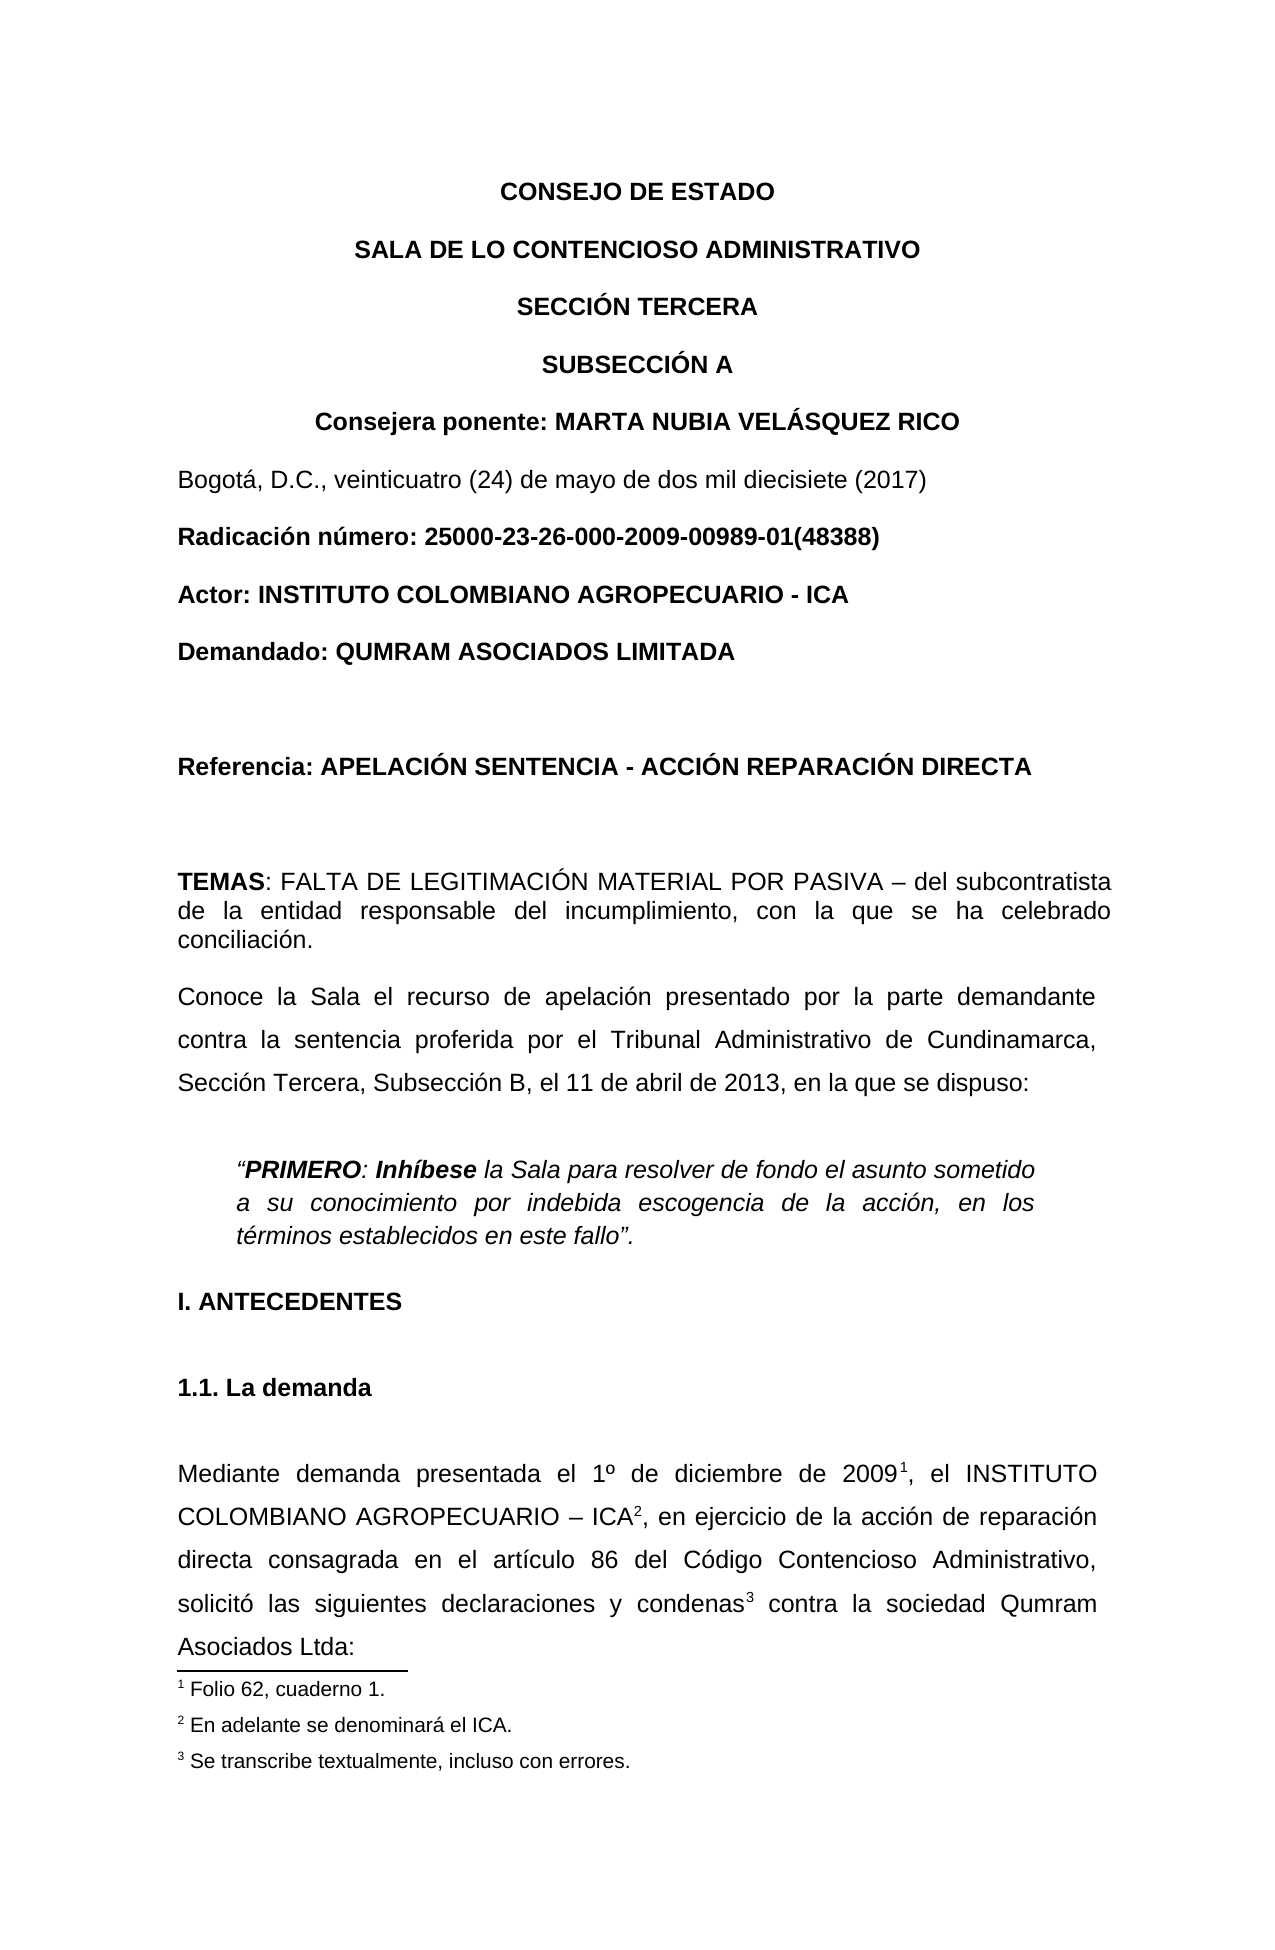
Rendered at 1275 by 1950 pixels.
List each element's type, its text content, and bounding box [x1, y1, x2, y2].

text “PRIMERO: Inhíbese la Sala para resolver de fondo el asunto sometido a su conocimiento por indebida escogencia de la acción, en los términos establecidos en este fallo”. [236, 1155, 1039, 1249]
text Radicación número: 25000-23-26-000-2009-00989-01(48388) [177, 522, 1098, 551]
text Referencia: APELACIÓN SENTENCIA - ACCIÓN REPARACIÓN DIRECTA [177, 752, 1098, 781]
text TEMAS: FALTA DE LEGITIMACIÓN MATERIAL POR PASIVA – del subcontratista de la entidad responsable del incumplimiento, con la que se ha celebrado conciliación. [177, 867, 1113, 953]
text Actor: INSTITUTO COLOMBIANO AGROPECUARIO - ICA [177, 580, 1098, 608]
text Consejera ponente: MARTA NUBIA VELÁSQUEZ RICO [177, 407, 1098, 436]
text SALA DE LO CONTENCIOSO ADMINISTRATIVO [177, 235, 1098, 263]
text I. ANTECEDENTES [177, 1287, 1113, 1316]
list Mediante demanda presentada el 1º de diciembre de 2009, el INSTITUTO COLOMBIANO AGROPECUARIO – ICA, en ejercicio de la acción de reparación directa consagrada en el artículo 86 del Código Contencioso Administrativo, solicitó las siguientes declaraciones y condenas contra la sociedad Qumram Asociados Ltda: [177, 1459, 1098, 1661]
text CONSEJO DE ESTADO [177, 177, 1098, 206]
text Demandado: QUMRAM ASOCIADOS LIMITADA [177, 637, 1098, 666]
text Bogotá, D.C., veinticuatro (24) de mayo de dos mil diecisiete (2017) [177, 465, 1098, 493]
text SECCIÓN TERCERA [177, 292, 1098, 321]
text SUBSECCIÓN A [177, 350, 1098, 378]
list 1.1. La demanda [177, 1373, 1098, 1402]
text Conoce la Sala el recurso de apelación presentado por la parte demandante contra la sentencia proferida por el Tribunal Administrativo de Cundinamarca, Sección Tercera, Subsección B, el 11 de abril de 2013, en la que se dispuso: [177, 982, 1098, 1097]
